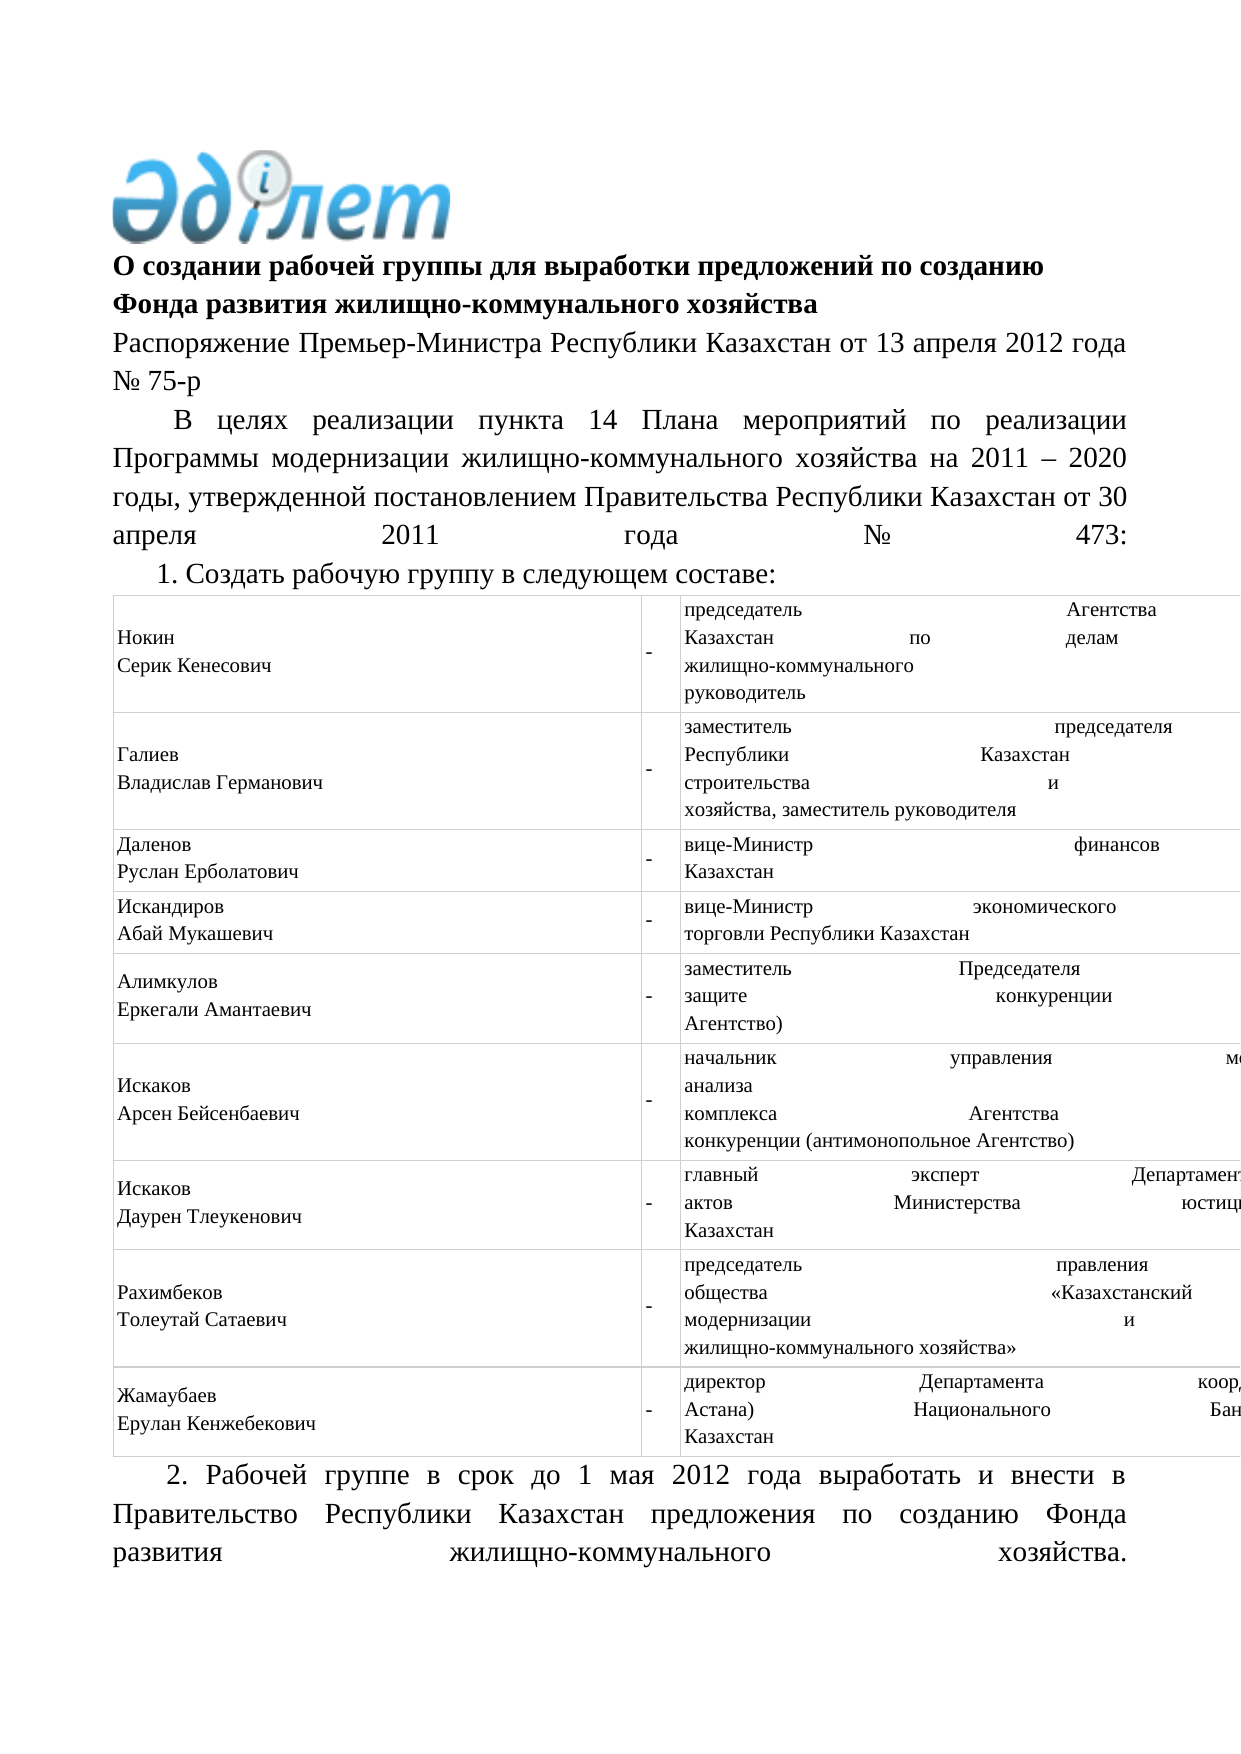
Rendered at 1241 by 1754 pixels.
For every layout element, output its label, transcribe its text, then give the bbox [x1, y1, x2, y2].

table_cell Искандиров Абай Мукашевич [114, 892, 641, 953]
table_cell Даленов Руслан Ерболатович [114, 830, 641, 891]
table_cell председатель правления акционерного общества «Казахстанский центр модернизации и развития жилищно-коммунального хозяйства» [681, 1250, 1240, 1366]
table_cell - [642, 1161, 680, 1249]
table_cell - [642, 892, 680, 953]
text О создании рабочей группы для выработки предложений по созданию Фонда развития жилищно-коммунального хозяйства [112, 248, 1128, 320]
table_cell начальник управления мониторинга и анализа топливно-энергетического комплекса Агентства по защите конкуренции (антимонопольное Агентство) [681, 1044, 1240, 1159]
table_cell Жамаубаев Ерулан Кенжебекович [114, 1368, 641, 1456]
table_cell - [642, 713, 680, 829]
table_cell Галиев Владислав Германович [114, 713, 641, 829]
table_cell - [642, 1250, 680, 1366]
table_header председатель Агентства Республики Казахстан по делам строительства и жилищно-коммунального хозяйства, руководитель [681, 596, 1240, 712]
text В целях реализации пункта 14 Плана мероприятий по реализации Программы модернизации жилищно-коммунального хозяйства на 2011 – 2020 годы, утвержденной постановлением Правительства Республики Казахстан от 30 апреля 2011 года № 473: 1. Создать рабочую группу в следующем составе: [112, 402, 1128, 589]
table_cell Искаков Арсен Бейсенбаевич [114, 1044, 641, 1159]
picture [112, 150, 451, 244]
table_cell директор Департамента координации (город Астана) Национального Банка Республики Казахстан [681, 1368, 1240, 1456]
table_cell - [642, 1044, 680, 1159]
table_cell - [642, 954, 680, 1042]
table_cell вице-Министр финансов Республики Казахстан [681, 830, 1240, 891]
table_cell Искаков Даурен Тлеукенович [114, 1161, 641, 1249]
table_cell - [642, 1368, 680, 1456]
table_cell вице-Министр экономического развития и торговли Республики Казахстан [681, 892, 1240, 953]
text Распоряжение Премьер-Министра Республики Казахстан от 13 апреля 2012 года № 75-р [112, 325, 1128, 397]
table_cell главный эксперт Департамента подзаконных актов Министерства юстиции Республики Казахстан [681, 1161, 1240, 1249]
table_header - [642, 596, 680, 712]
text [112, 1457, 1128, 1568]
table_cell Алимкулов Еркегали Амантаевич [114, 954, 641, 1042]
table_cell Рахимбеков Толеутай Сатаевич [114, 1250, 641, 1366]
table_header Нокин Серик Кенесович [114, 596, 641, 712]
table_cell заместитель председателя Агентства Республики Казахстан по делам строительства и жилищно-коммунального хозяйства, заместитель руководителя [681, 713, 1240, 829]
table_cell - [642, 830, 680, 891]
table_cell заместитель Председателя Агентства по защите конкуренции (антимонопольное Агентство) [681, 954, 1240, 1042]
